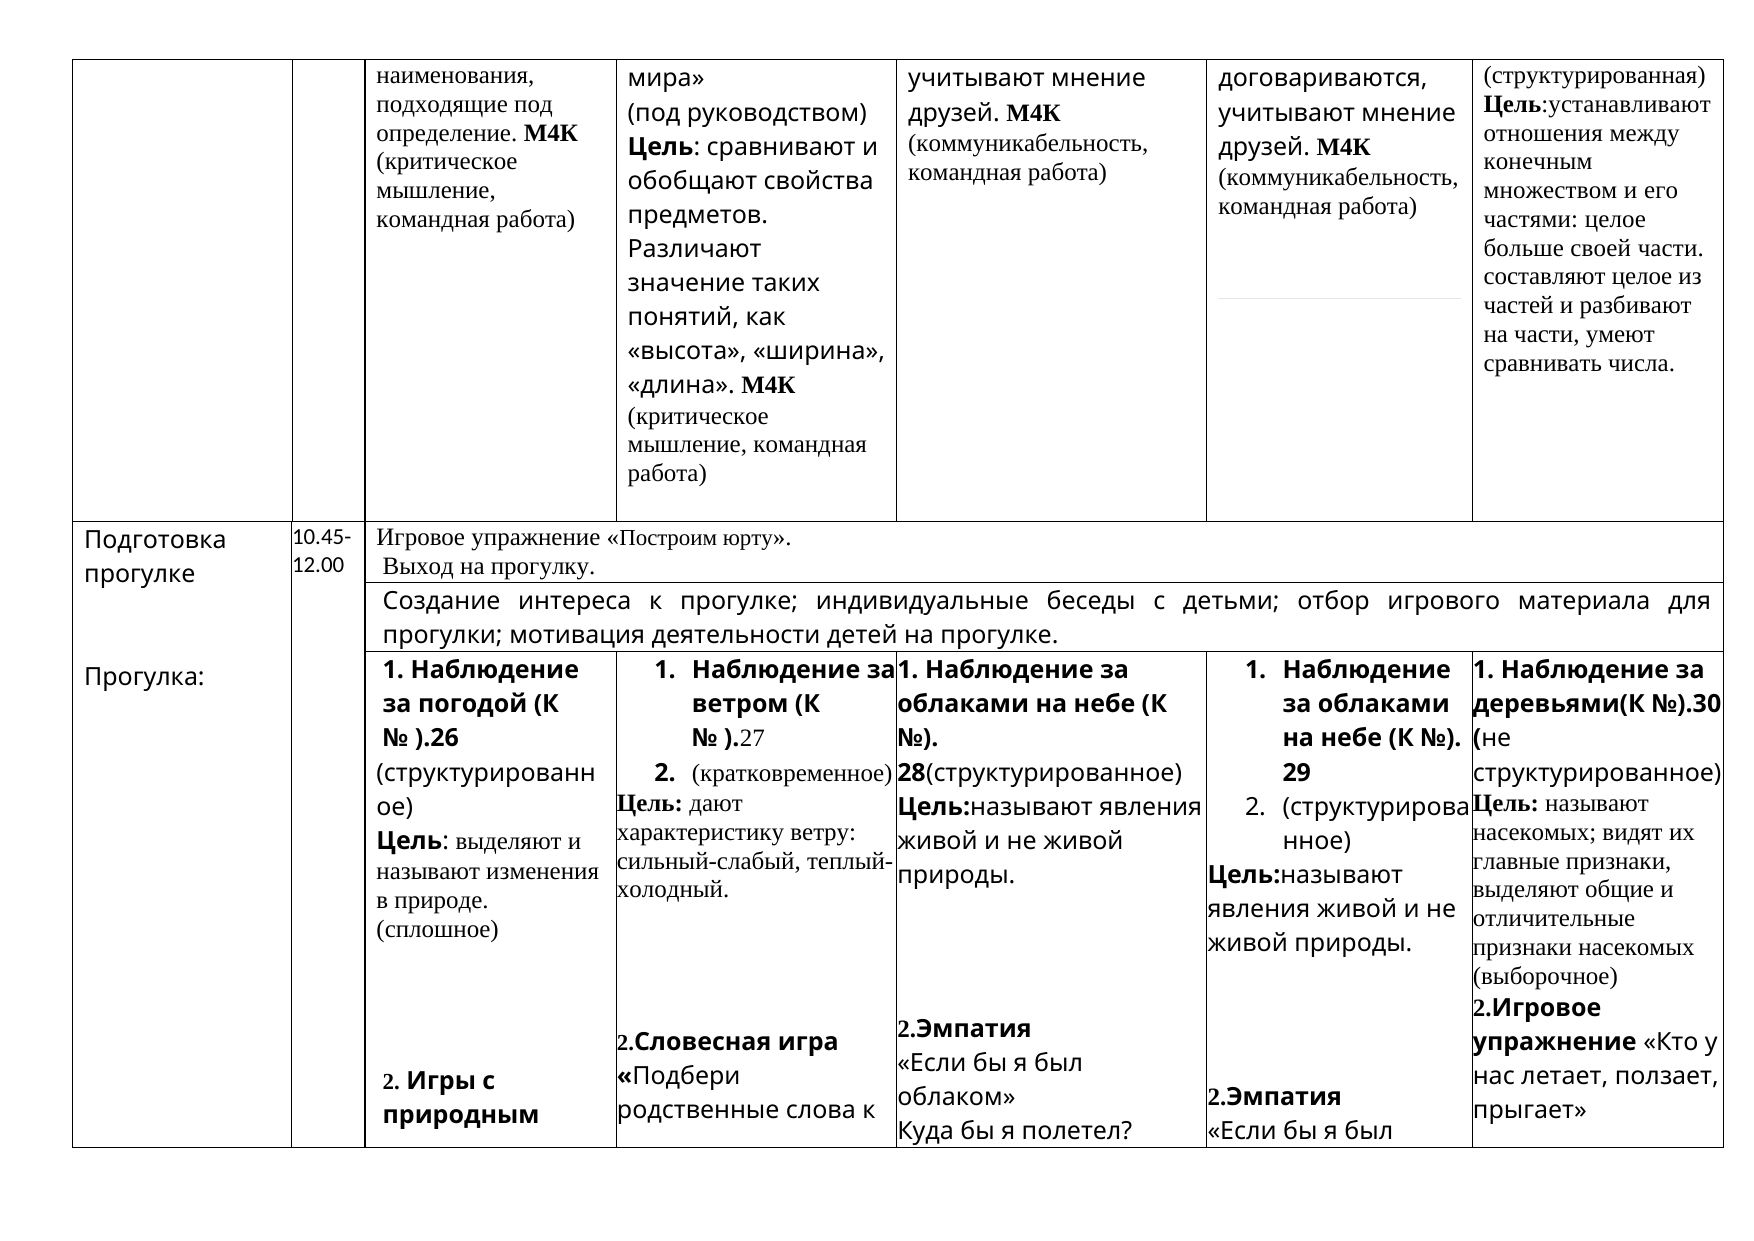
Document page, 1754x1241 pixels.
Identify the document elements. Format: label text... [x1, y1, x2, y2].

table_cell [73, 60, 292, 521]
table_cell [1473, 60, 1723, 521]
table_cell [897, 60, 1206, 521]
table_cell 10.45-12.00 [292, 522, 364, 1147]
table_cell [1473, 652, 1723, 1147]
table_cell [897, 652, 1206, 1147]
table_cell Подготовка прогулке Прогулка: [73, 522, 291, 1147]
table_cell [366, 60, 616, 521]
table_cell Игровое упражнение «Построим юрту». Выход на прогулку. [366, 522, 1723, 582]
table_cell Создание интереса к прогулке; индивидуальные беседы с детьми; отбор игрового материала для прогулки; мотивация деятельности детей на прогулке. [366, 583, 1723, 651]
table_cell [1207, 652, 1472, 1147]
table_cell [1207, 60, 1472, 521]
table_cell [366, 652, 616, 1147]
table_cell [617, 652, 896, 1147]
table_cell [617, 60, 896, 521]
